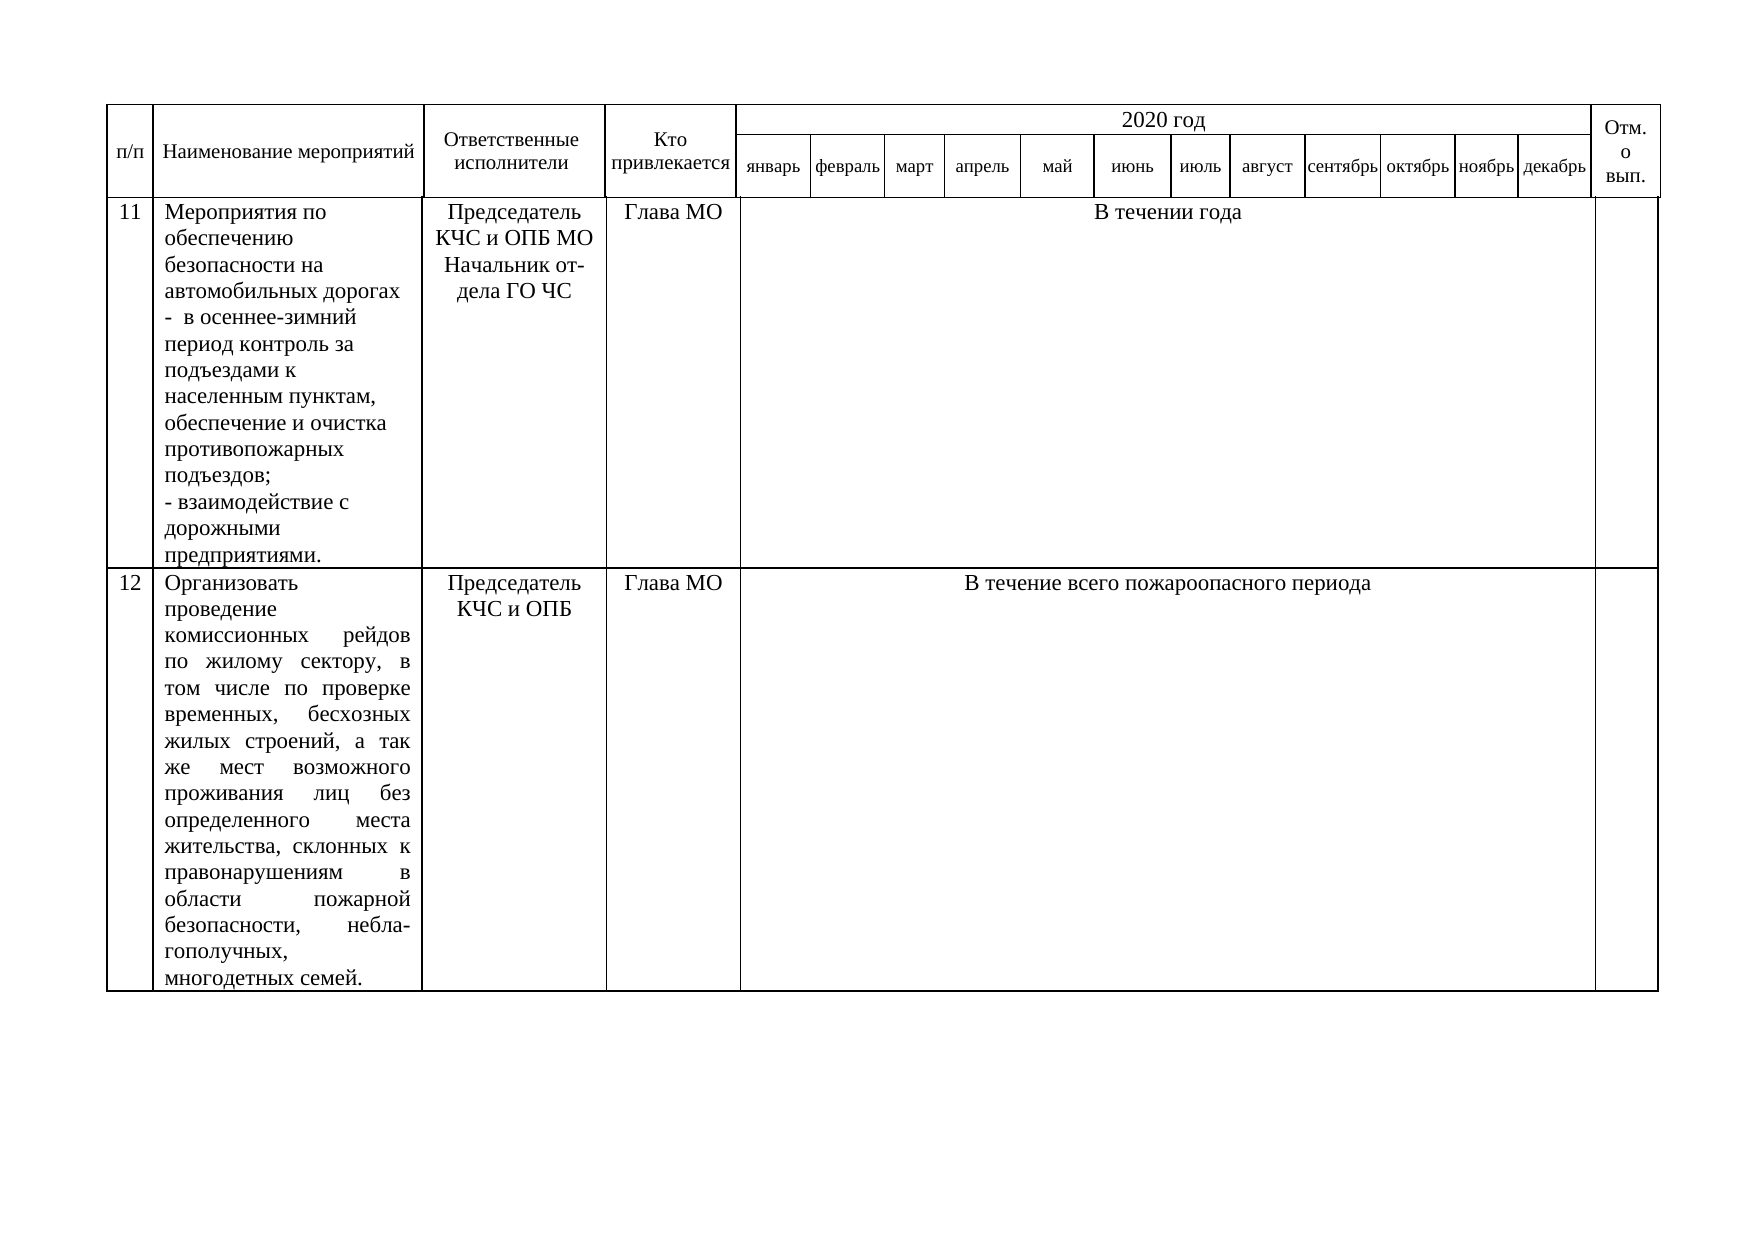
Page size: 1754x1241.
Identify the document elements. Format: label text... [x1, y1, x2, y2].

table_header Кто привлекается [606, 105, 735, 196]
table_cell октябрь [1381, 135, 1454, 196]
table_cell Глава МО [607, 198, 740, 567]
table_cell июнь [1095, 135, 1170, 196]
table_cell февраль [811, 135, 884, 196]
table_cell Председатель КЧС и ОПБ [423, 569, 606, 990]
table_cell апрель [945, 135, 1020, 196]
table_cell июль [1172, 135, 1229, 196]
table_header п/п [108, 105, 152, 196]
table_cell В течении года [741, 198, 1595, 567]
table_cell [1596, 569, 1657, 990]
table_cell сентябрь [1306, 135, 1380, 196]
table_cell май [1021, 135, 1093, 196]
table_cell [1596, 198, 1657, 567]
table_cell Организовать проведение комиссионных рейдов по жилому сектору, в том числе по проверке временных, бесхозных жилых строений, а так же мест возможного проживания лиц без определенного места жительства, склонных к правонарушениям в области пожарной безопасности, небла-гополучных, многодетных семей. [154, 569, 421, 990]
table_header Отм. о вып. [1592, 105, 1660, 196]
table_cell март [885, 135, 944, 196]
table_header 2020 год [737, 105, 1590, 134]
table_cell декабрь [1519, 135, 1590, 196]
table_cell 12 [108, 569, 152, 990]
table_header Наименование мероприятий [154, 105, 423, 196]
table_cell август [1231, 135, 1304, 196]
table_cell 11 [108, 198, 152, 567]
table_cell январь [737, 135, 810, 196]
table_header Ответственные исполнители [425, 105, 604, 196]
table_cell Председатель КЧС и ОПБ МО Начальник от-дела ГО ЧС [423, 198, 606, 567]
table_cell В течение всего пожароопасного периода [741, 569, 1595, 990]
table_cell Глава МО [607, 569, 740, 990]
table_cell Мероприятия по обеспечению безопасности на автомобильных дорогах - в осеннее-зимний период контроль за подъездами к населенным пунктам, обеспечение и очистка противопожарных подъездов; - взаимодействие с дорожными предприятиями. [154, 198, 421, 567]
table_cell ноябрь [1456, 135, 1517, 196]
